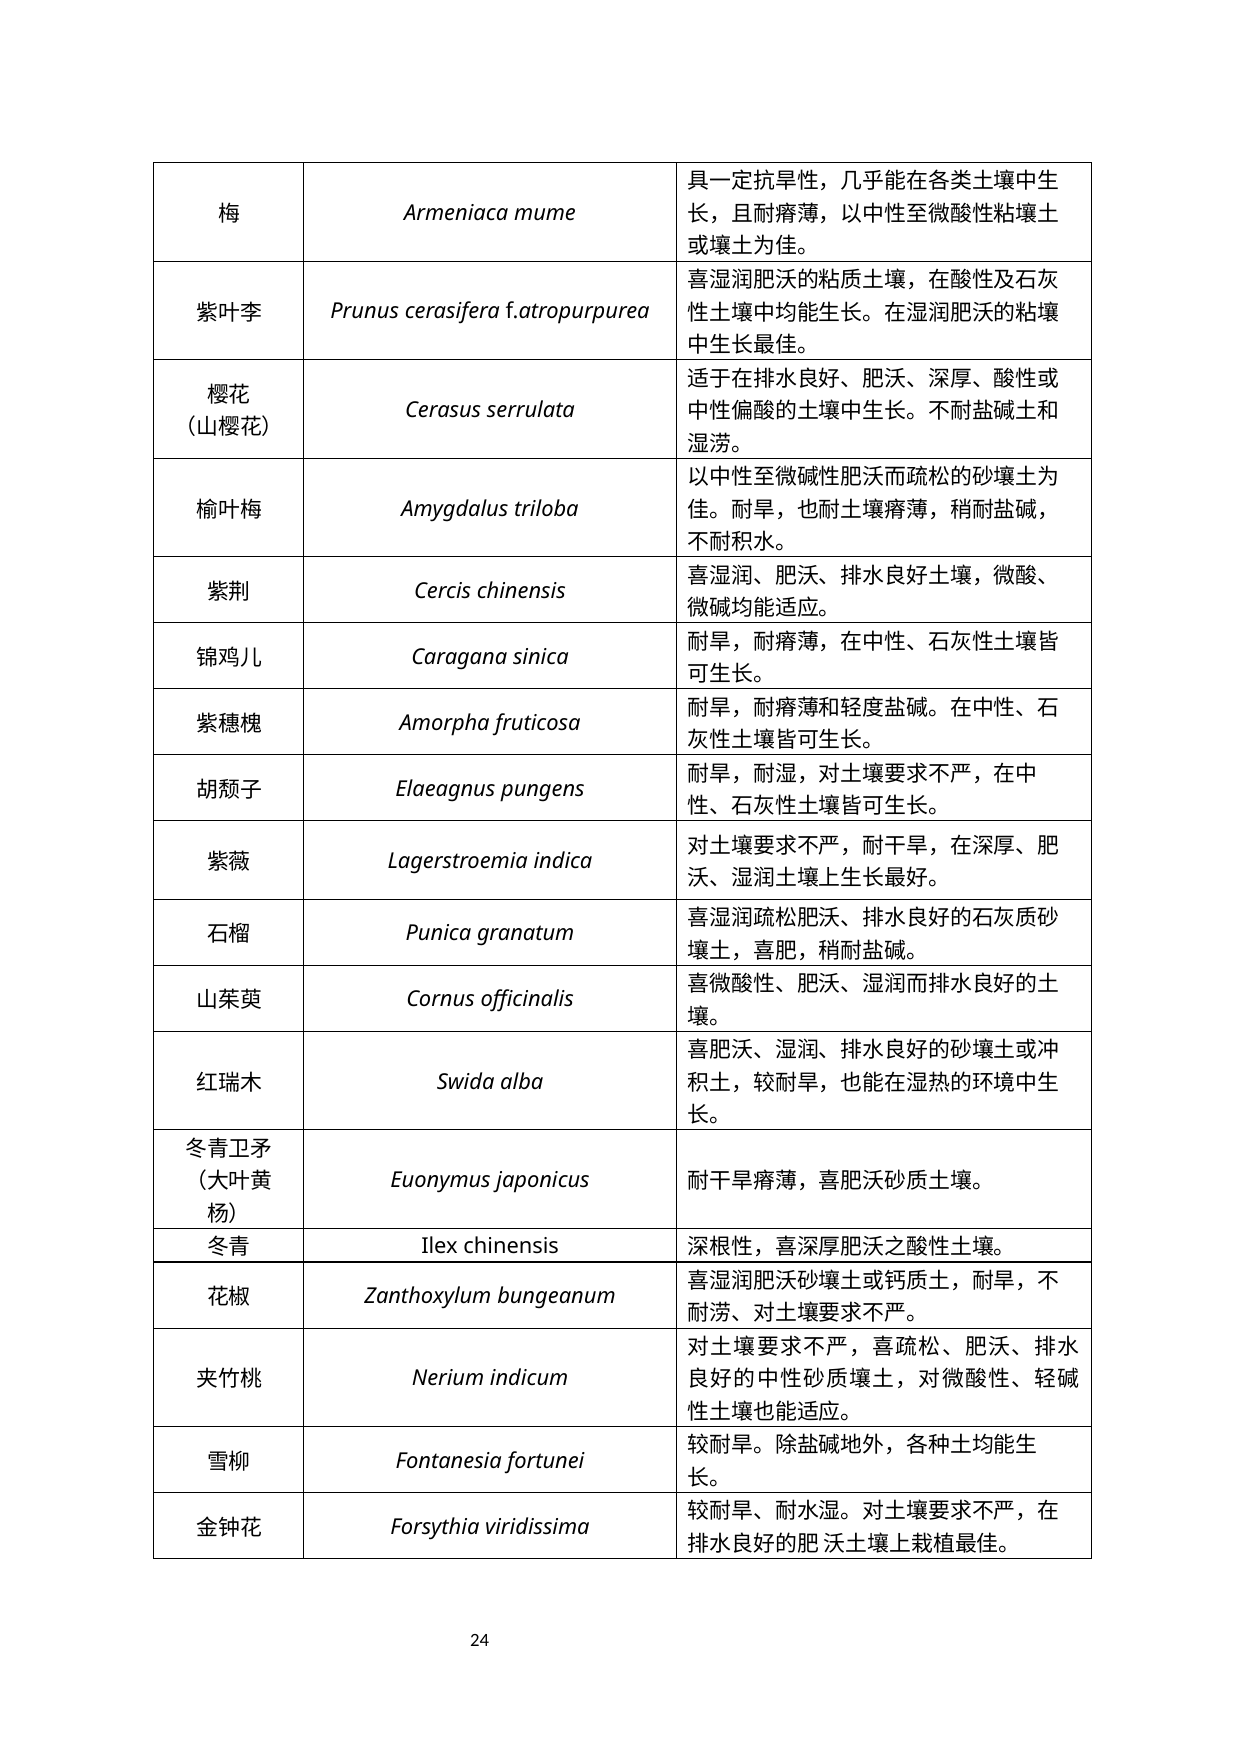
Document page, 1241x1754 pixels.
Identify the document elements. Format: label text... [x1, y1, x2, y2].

table_cell Fontanesia fortunei [304, 1427, 676, 1492]
table_cell Elaeagnus pungens [304, 755, 676, 820]
table_cell 喜湿润、肥沃、排水良好土壤，微酸、微碱均能适应。 [677, 557, 1091, 622]
table_cell 山茱萸 [154, 966, 303, 1031]
table_cell 冬青卫矛 （大叶黄杨） [154, 1130, 303, 1228]
table_cell 胡颓子 [154, 755, 303, 820]
table_cell 紫荆 [154, 557, 303, 622]
table_cell Caragana sinica [304, 623, 676, 688]
table_cell 金钟花 [154, 1493, 303, 1558]
table_cell Cercis chinensis [304, 557, 676, 622]
table_cell 耐旱，耐瘠薄，在中性、石灰性土壤皆可生长。 [677, 623, 1091, 688]
table_cell Nerium indicum [304, 1329, 676, 1426]
table_cell 耐旱，耐瘠薄和轻度盐碱。在中性、石灰性土壤皆可生长。 [677, 689, 1091, 754]
table_cell 锦鸡儿 [154, 623, 303, 688]
table_cell 樱花 （山樱花） [154, 360, 303, 458]
table_cell 榆叶梅 [154, 459, 303, 556]
table_cell Euonymus japonicus [304, 1130, 676, 1228]
table_cell 较耐旱、耐水湿。对土壤要求不严，在排水良好的肥 沃土壤上栽植最佳。 [677, 1493, 1091, 1558]
table_cell 喜湿润肥沃的粘质土壤，在酸性及石灰性土壤中均能生长。在湿润肥沃的粘壤中生长最佳。 [677, 262, 1091, 359]
table_cell Ilex chinensis [304, 1229, 676, 1261]
table_cell 对土壤要求不严，耐干旱，在深厚、肥沃、湿润土壤上生长最好。 [677, 821, 1091, 899]
table_cell 喜肥沃、湿润、排水良好的砂壤土或冲积土，较耐旱，也能在湿热的环境中生长。 [677, 1032, 1091, 1129]
table_cell 夹竹桃 [154, 1329, 303, 1426]
table_cell 喜湿润疏松肥沃、排水良好的石灰质砂壤土，喜肥，稍耐盐碱。 [677, 900, 1091, 965]
table_cell Lagerstroemia indica [304, 821, 676, 899]
table_cell Cerasus serrulata [304, 360, 676, 458]
table_cell Swida alba [304, 1032, 676, 1129]
table_cell 喜微酸性、肥沃、湿润而排水良好的土壤。 [677, 966, 1091, 1031]
table_cell Cornus officinalis [304, 966, 676, 1031]
table_cell 适于在排水良好、肥沃、深厚、酸性或中性偏酸的土壤中生长。不耐盐碱土和湿涝。 [677, 360, 1091, 458]
table_cell 对土壤要求不严，喜疏松、肥沃、排水良好的中性砂质壤土，对微酸性、轻碱性土壤也能适应。 [677, 1329, 1091, 1426]
table_cell 雪柳 [154, 1427, 303, 1492]
table_cell 红瑞木 [154, 1032, 303, 1129]
table_cell Punica granatum [304, 900, 676, 965]
table_cell 梅 [154, 163, 303, 261]
table_cell 喜湿润肥沃砂壤土或钙质土，耐旱，不耐涝、对土壤要求不严。 [677, 1263, 1091, 1327]
table_cell 紫叶李 [154, 262, 303, 359]
table_cell Amorpha fruticosa [304, 689, 676, 754]
table_cell Forsythia viridissima [304, 1493, 676, 1558]
table_cell 紫薇 [154, 821, 303, 899]
table_cell Armeniaca mume [304, 163, 676, 261]
table_cell 耐干旱瘠薄，喜肥沃砂质土壤。 [677, 1130, 1091, 1228]
table_cell Zanthoxylum bungeanum [304, 1263, 676, 1327]
table_cell Prunus cerasifera f.atropurpurea [304, 262, 676, 359]
table_cell 以中性至微碱性肥沃而疏松的砂壤土为佳。耐旱，也耐土壤瘠薄，稍耐盐碱，不耐积水。 [677, 459, 1091, 556]
table_cell 耐旱，耐湿，对土壤要求不严，在中性、石灰性土壤皆可生长。 [677, 755, 1091, 820]
table_cell 较耐旱。除盐碱地外，各种土均能生长。 [677, 1427, 1091, 1492]
table_cell 石榴 [154, 900, 303, 965]
table_cell 花椒 [154, 1263, 303, 1327]
table_cell Amygdalus triloba [304, 459, 676, 556]
table_cell 深根性，喜深厚肥沃之酸性土壤。 [677, 1229, 1091, 1261]
table_cell 冬青 [154, 1229, 303, 1261]
table_cell 紫穗槐 [154, 689, 303, 754]
table_cell 具一定抗旱性，几乎能在各类土壤中生长，且耐瘠薄，以中性至微酸性粘壤土或壤土为佳。 [677, 163, 1091, 261]
